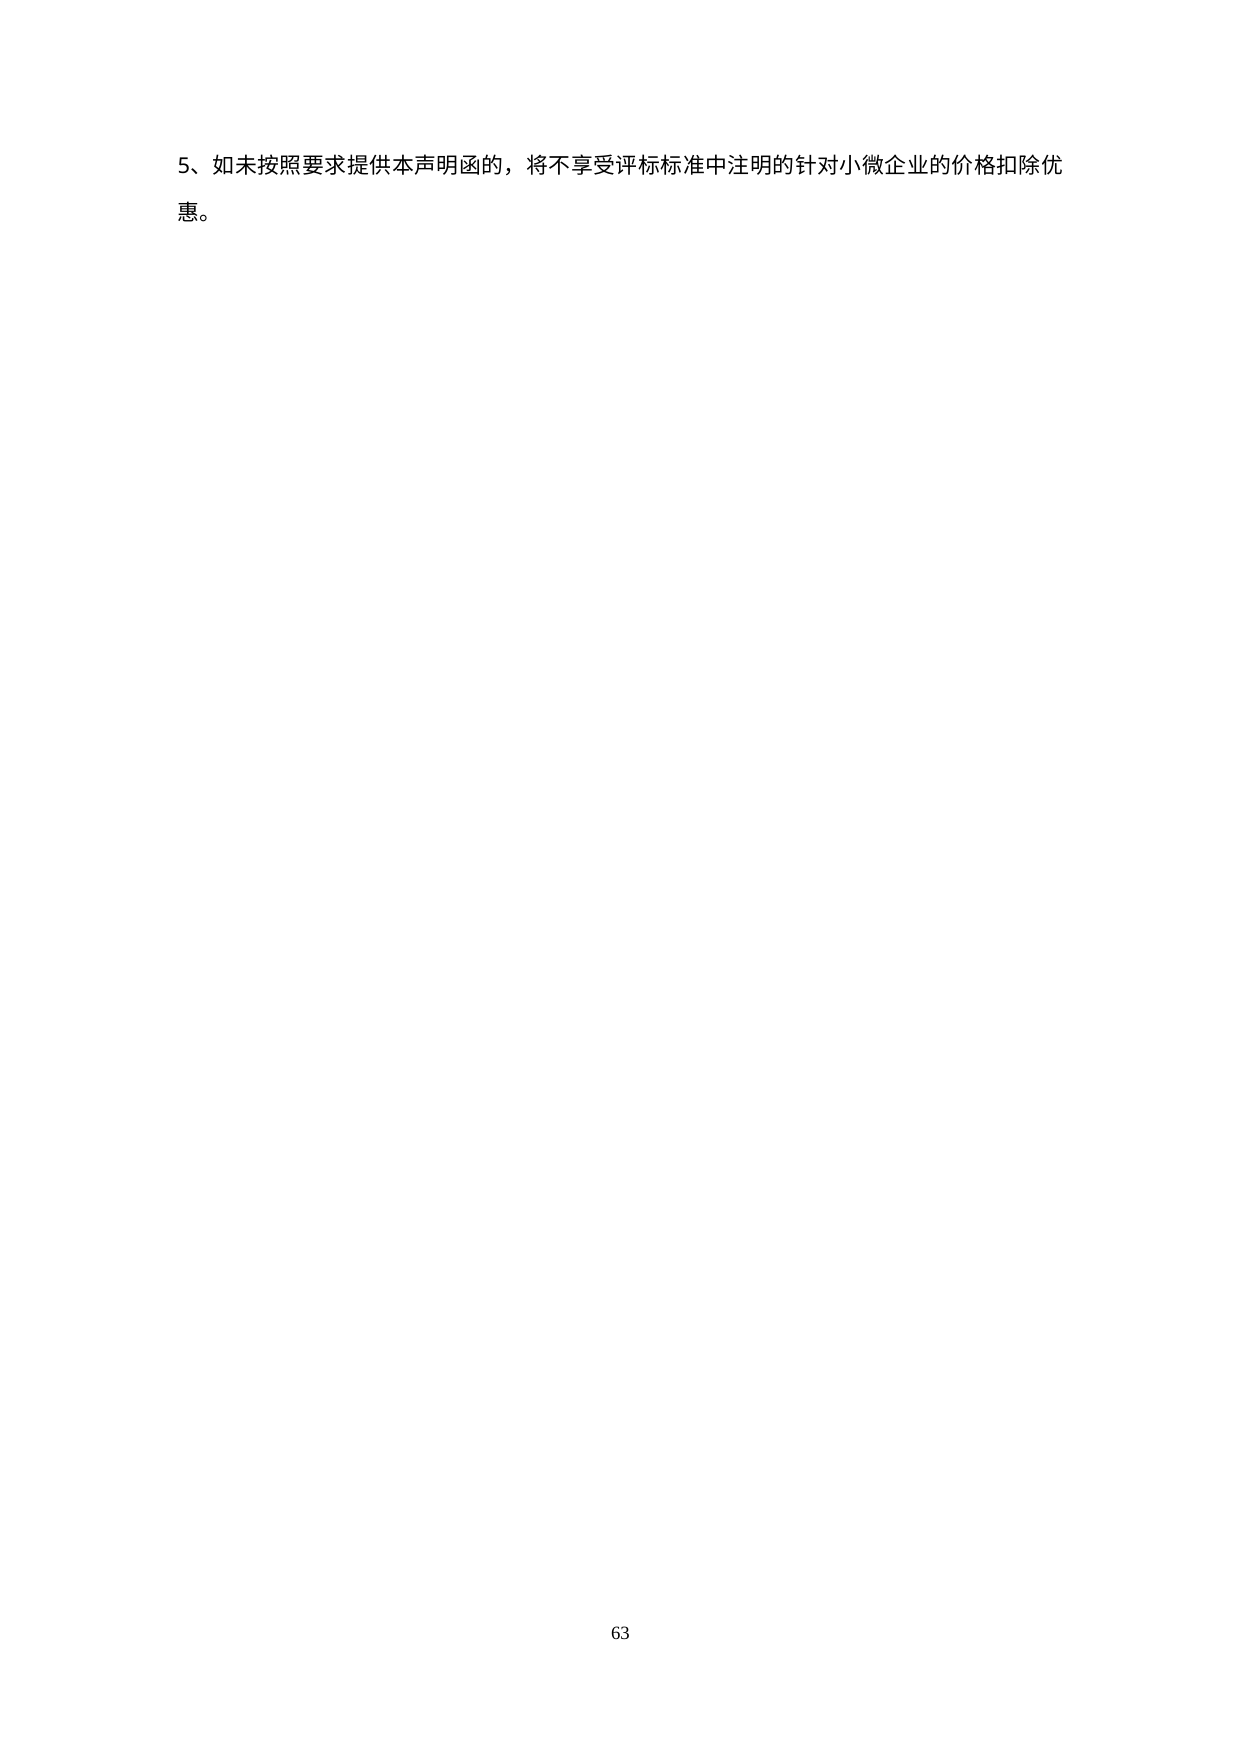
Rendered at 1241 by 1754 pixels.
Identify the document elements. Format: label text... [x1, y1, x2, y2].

text 5、如未按照要求提供本声明函的，将不享受评标标准中注明的针对小微企业的价格扣除优惠。 [177, 148, 1063, 227]
